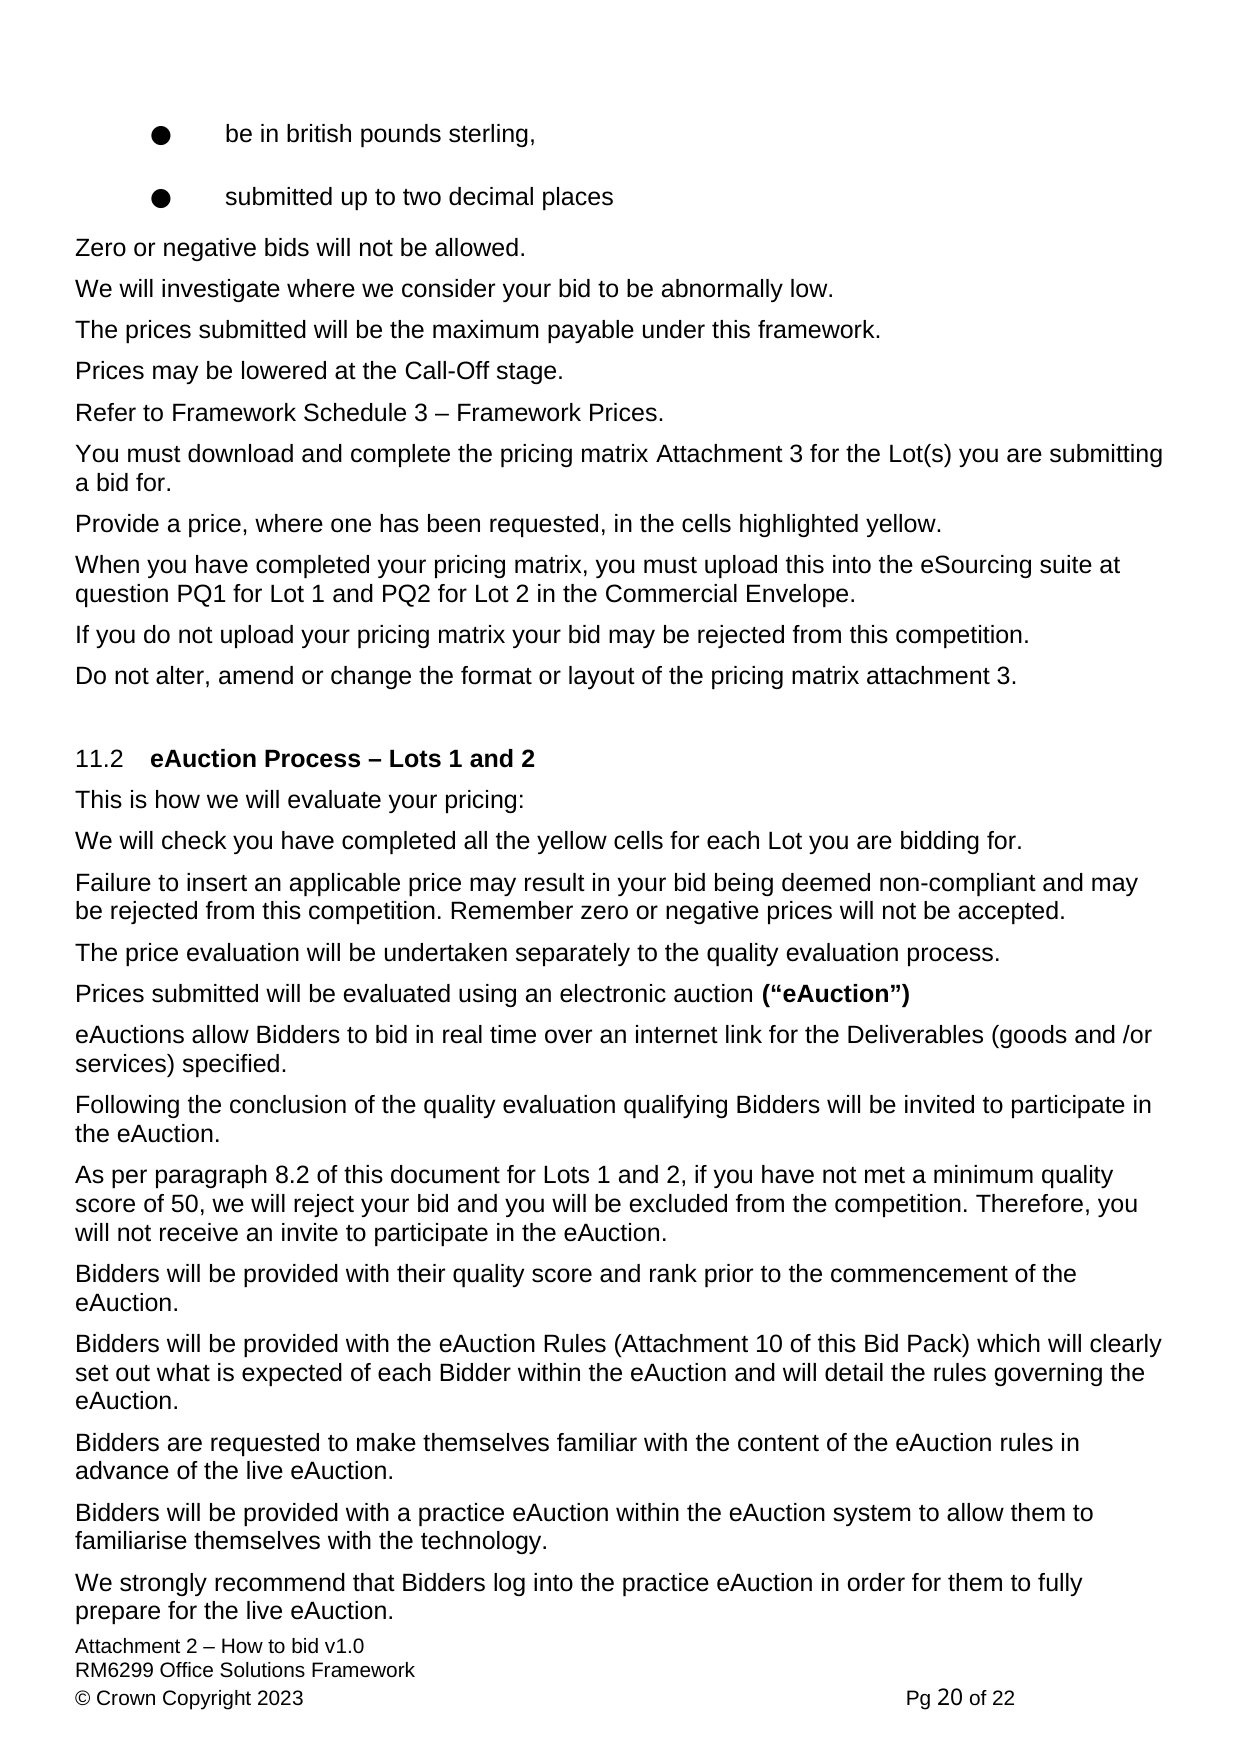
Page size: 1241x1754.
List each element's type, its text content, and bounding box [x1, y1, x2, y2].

text Provide a price, where one has been requested, in the cells highlighted yellow. [75, 509, 1165, 537]
list eAuction Process – Lots 1 and 2 [75, 744, 1165, 772]
text We strongly recommend that Bidders log into the practice eAuction in order for them to fully prepare for the live eAuction. [75, 1567, 1165, 1625]
text As per paragraph 8.2 of this document for Lots 1 and 2, if you have not met a minimum quality score of 50, we will reject your bid and you will be excluded from the competition. Therefore, you will not receive an invite to participate in the eAuction. [75, 1160, 1165, 1246]
text Bidders will be provided with the eAuction Rules (Attachment 10 of this Bid Pack) which will clearly set out what is expected of each Bidder within the eAuction and will detail the rules governing the eAuction. [75, 1329, 1165, 1415]
text Bidders will be provided with their quality score and rank prior to the commencement of the eAuction. [75, 1259, 1165, 1316]
text Bidders are requested to make themselves familiar with the content of the eAuction rules in advance of the live eAuction. [75, 1427, 1165, 1485]
text We will investigate where we consider your bid to be abnormally low. [75, 274, 1165, 302]
text Prices may be lowered at the Call-Off stage. [75, 356, 1165, 385]
text eAuctions allow Bidders to bid in real time over an internet link for the Deliverables (goods and /or services) specified. [75, 1020, 1165, 1077]
text Prices submitted will be evaluated using an electronic auction (“eAuction”) [75, 979, 1165, 1007]
text Failure to insert an applicable price may result in your bid being deemed non-compliant and may be rejected from this competition. Remember zero or negative prices will not be accepted. [75, 867, 1165, 925]
text Zero or negative bids will not be allowed. [75, 232, 1165, 261]
text Do not alter, amend or change the format or layout of the pricing matrix attachment 3. [75, 661, 1165, 690]
list submitted up to two decimal places [150, 169, 1165, 220]
text The prices submitted will be the maximum payable under this framework. [75, 315, 1165, 344]
text You must download and complete the pricing matrix Attachment 3 for the Lot(s) you are submitting a bid for. [75, 439, 1165, 496]
text Refer to Framework Schedule 3 – Framework Prices. [75, 397, 1165, 426]
text When you have completed your pricing matrix, you must upload this into the eSourcing suite at question PQ1 for Lot 1 and PQ2 for Lot 2 in the Commercial Envelope. [75, 550, 1165, 607]
text Bidders will be provided with a practice eAuction within the eAuction system to allow them to familiarise themselves with the technology. [75, 1497, 1165, 1555]
text If you do not upload your pricing matrix your bid may be rejected from this competition. [75, 620, 1165, 649]
text We will check you have completed all the yellow cells for each Lot you are bidding for. [75, 826, 1165, 855]
text The price evaluation will be undertaken separately to the quality evaluation process. [75, 937, 1165, 966]
text This is how we will evaluate your pricing: [75, 785, 1165, 814]
text Following the conclusion of the quality evaluation qualifying Bidders will be invited to participate in the eAuction. [75, 1090, 1165, 1147]
list be in british pounds sterling, [150, 105, 1165, 156]
